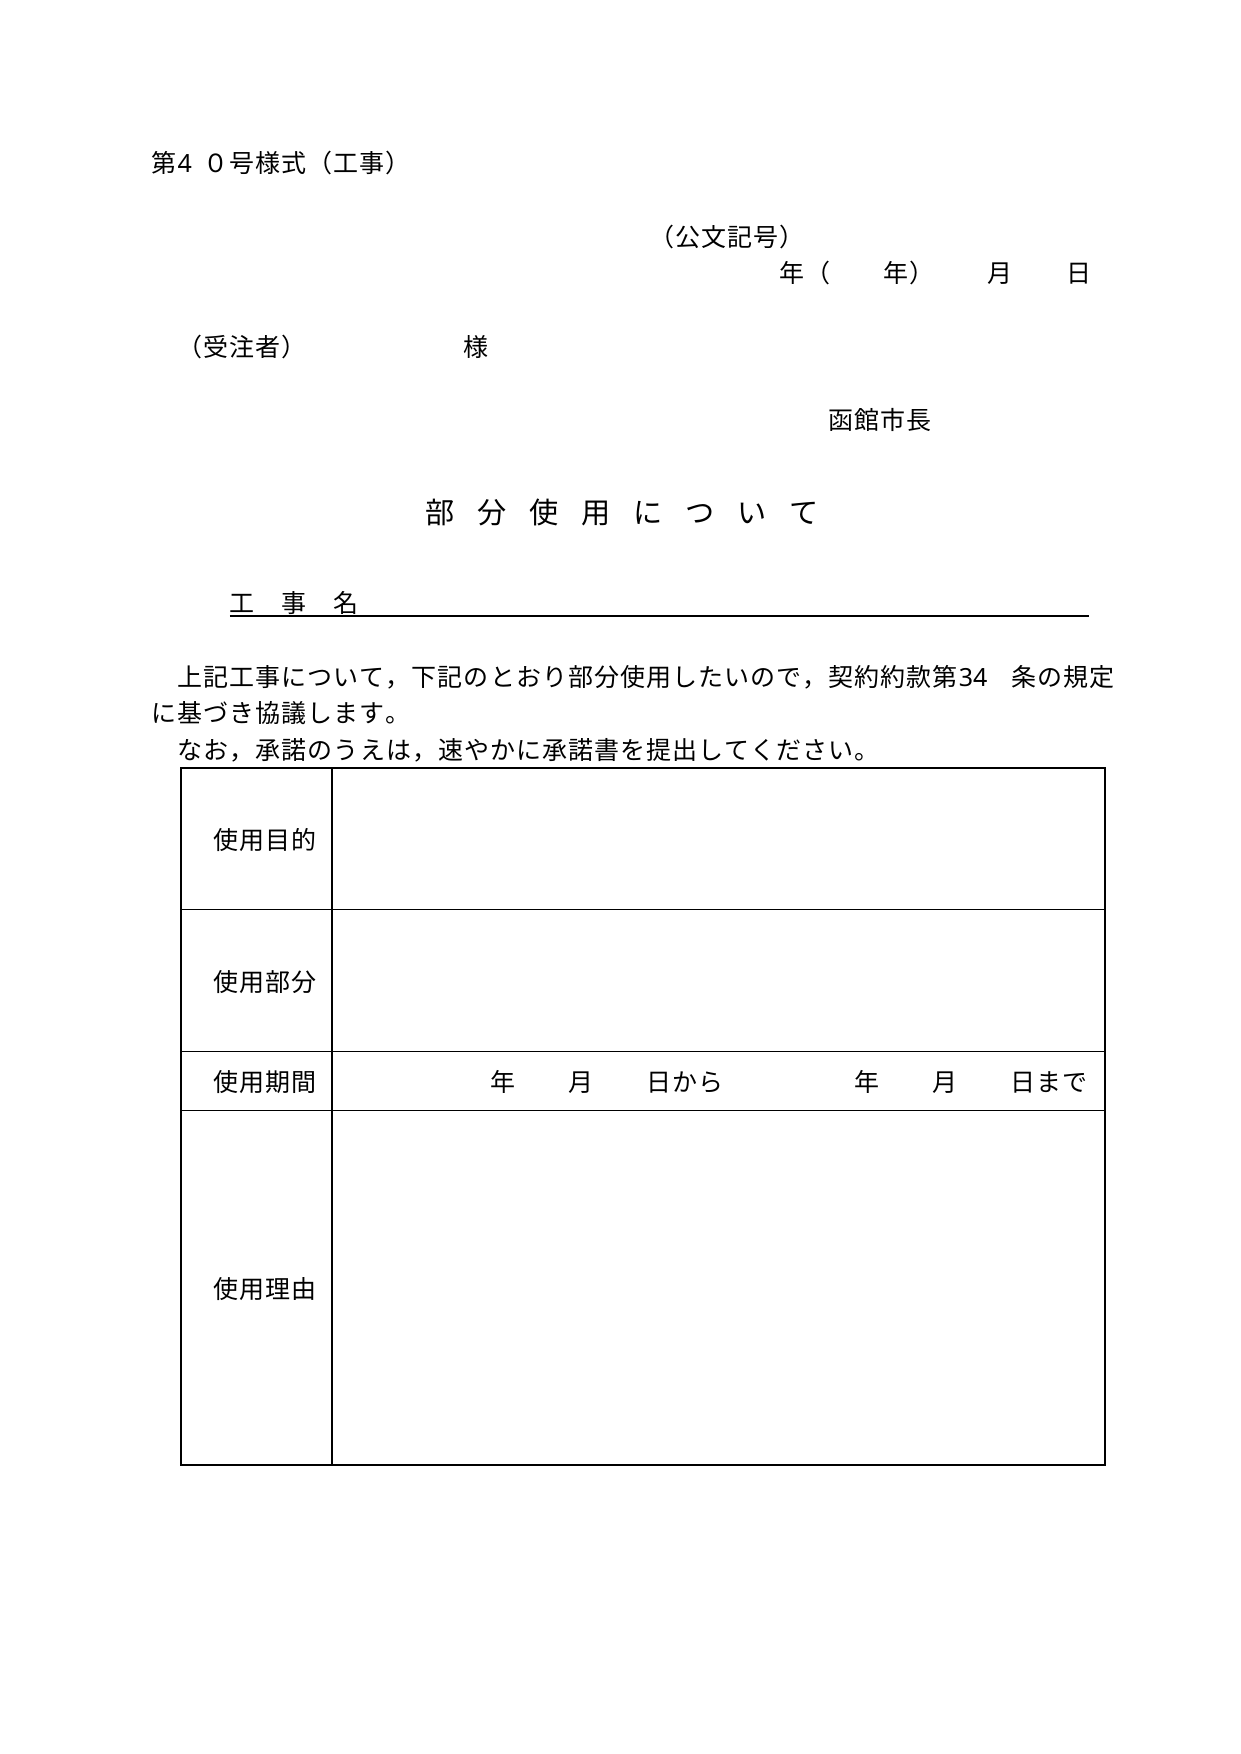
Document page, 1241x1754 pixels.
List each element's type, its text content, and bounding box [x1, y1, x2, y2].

text 上記工事について，下記のとおり部分使用したいので，契約約款第34条の規定に基づき協議します。 [151, 657, 1115, 730]
text （受注者） 様 [151, 327, 1115, 364]
table_cell 使用期間 [182, 1052, 331, 1109]
text なお，承諾のうえは，速やかに承諾書を提出してください。 [151, 730, 1115, 767]
text 第4０号様式（工事） [151, 144, 1115, 180]
text 函館市長 [816, 400, 1115, 437]
text 部分使用について [151, 474, 1115, 547]
text 年（ 年） 月 日 [151, 254, 1092, 290]
table_cell [333, 910, 1104, 1051]
text （公文記号） [151, 217, 806, 254]
text 工 事 名 [220, 584, 1115, 620]
table_cell 年 月 日から 年 月 日まで [333, 1052, 1104, 1109]
table_header 使用目的 [182, 769, 331, 909]
table_cell 使用部分 [182, 910, 331, 1051]
table_cell [333, 1111, 1104, 1464]
table_cell 使用理由 [182, 1111, 331, 1464]
table_header [333, 769, 1104, 909]
